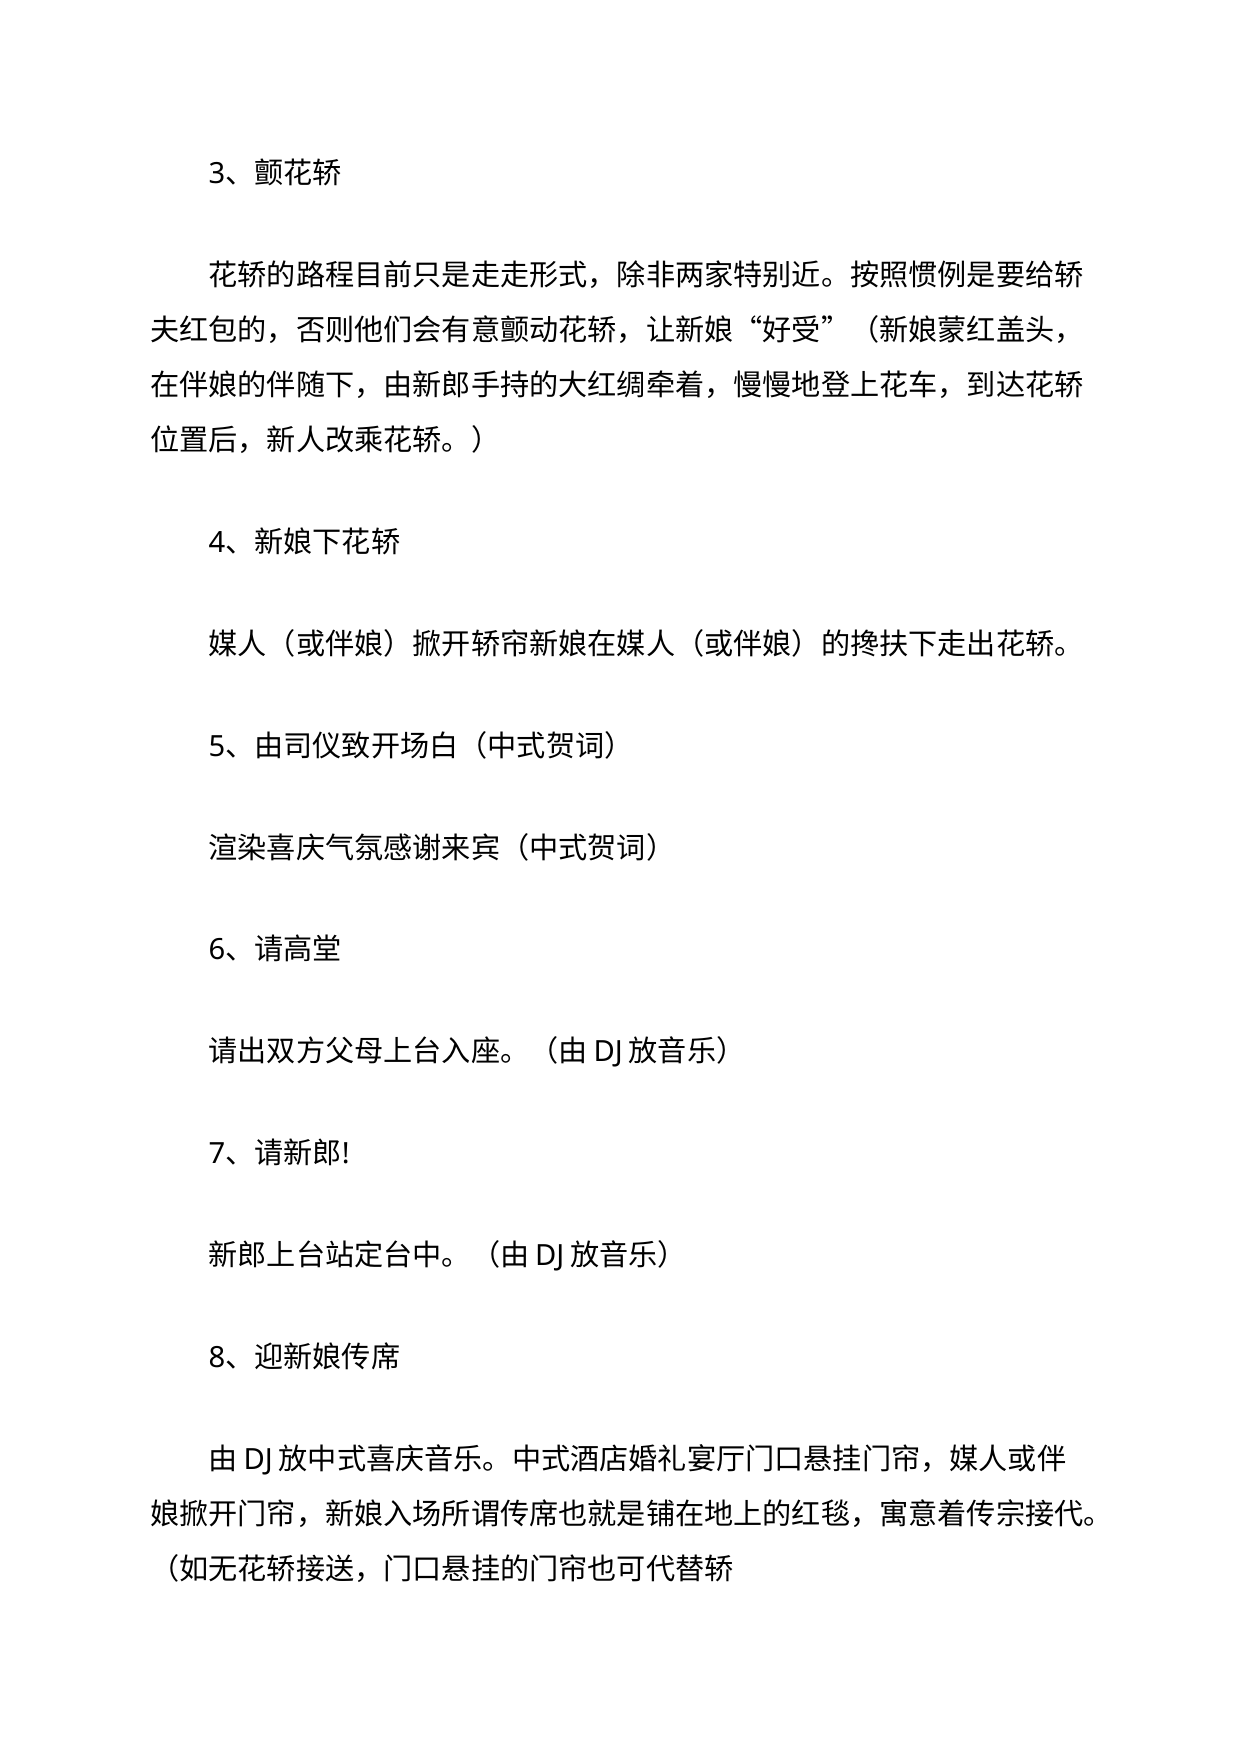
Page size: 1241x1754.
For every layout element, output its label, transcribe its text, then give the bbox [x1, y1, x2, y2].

text 3、颤花轿 [150, 150, 1090, 192]
text 请出双方父母上台入座。（由DJ放音乐） [150, 1028, 1090, 1070]
text 花轿的路程目前只是走走形式，除非两家特别近。按照惯例是要给轿夫红包的，否则他们会有意颤动花轿，让新娘“好受”（新娘蒙红盖头，在伴娘的伴随下，由新郎手持的大红绸牵着，慢慢地登上花车，到达花轿位置后，新人改乘花轿。） [150, 252, 1090, 459]
text 5、由司仪致开场白（中式贺词） [150, 722, 1090, 764]
text 4、新娘下花轿 [150, 518, 1090, 561]
text 6、请高堂 [150, 926, 1090, 968]
text 渲染喜庆气氛感谢来宾（中式贺词） [150, 824, 1090, 866]
text 由DJ放中式喜庆音乐。中式酒店婚礼宴厅门口悬挂门帘，媒人或伴娘掀开门帘，新娘入场所谓传席也就是铺在地上的红毯，寓意着传宗接代。（如无花轿接送，门口悬挂的门帘也可代替轿 [150, 1436, 1090, 1588]
text 媒人（或伴娘）掀开轿帘新娘在媒人（或伴娘）的搀扶下走出花轿。 [150, 620, 1090, 663]
text 新郎上台站定台中。（由DJ放音乐） [150, 1232, 1090, 1274]
text 8、迎新娘传席 [150, 1334, 1090, 1376]
text 7、请新郎! [150, 1130, 1090, 1172]
